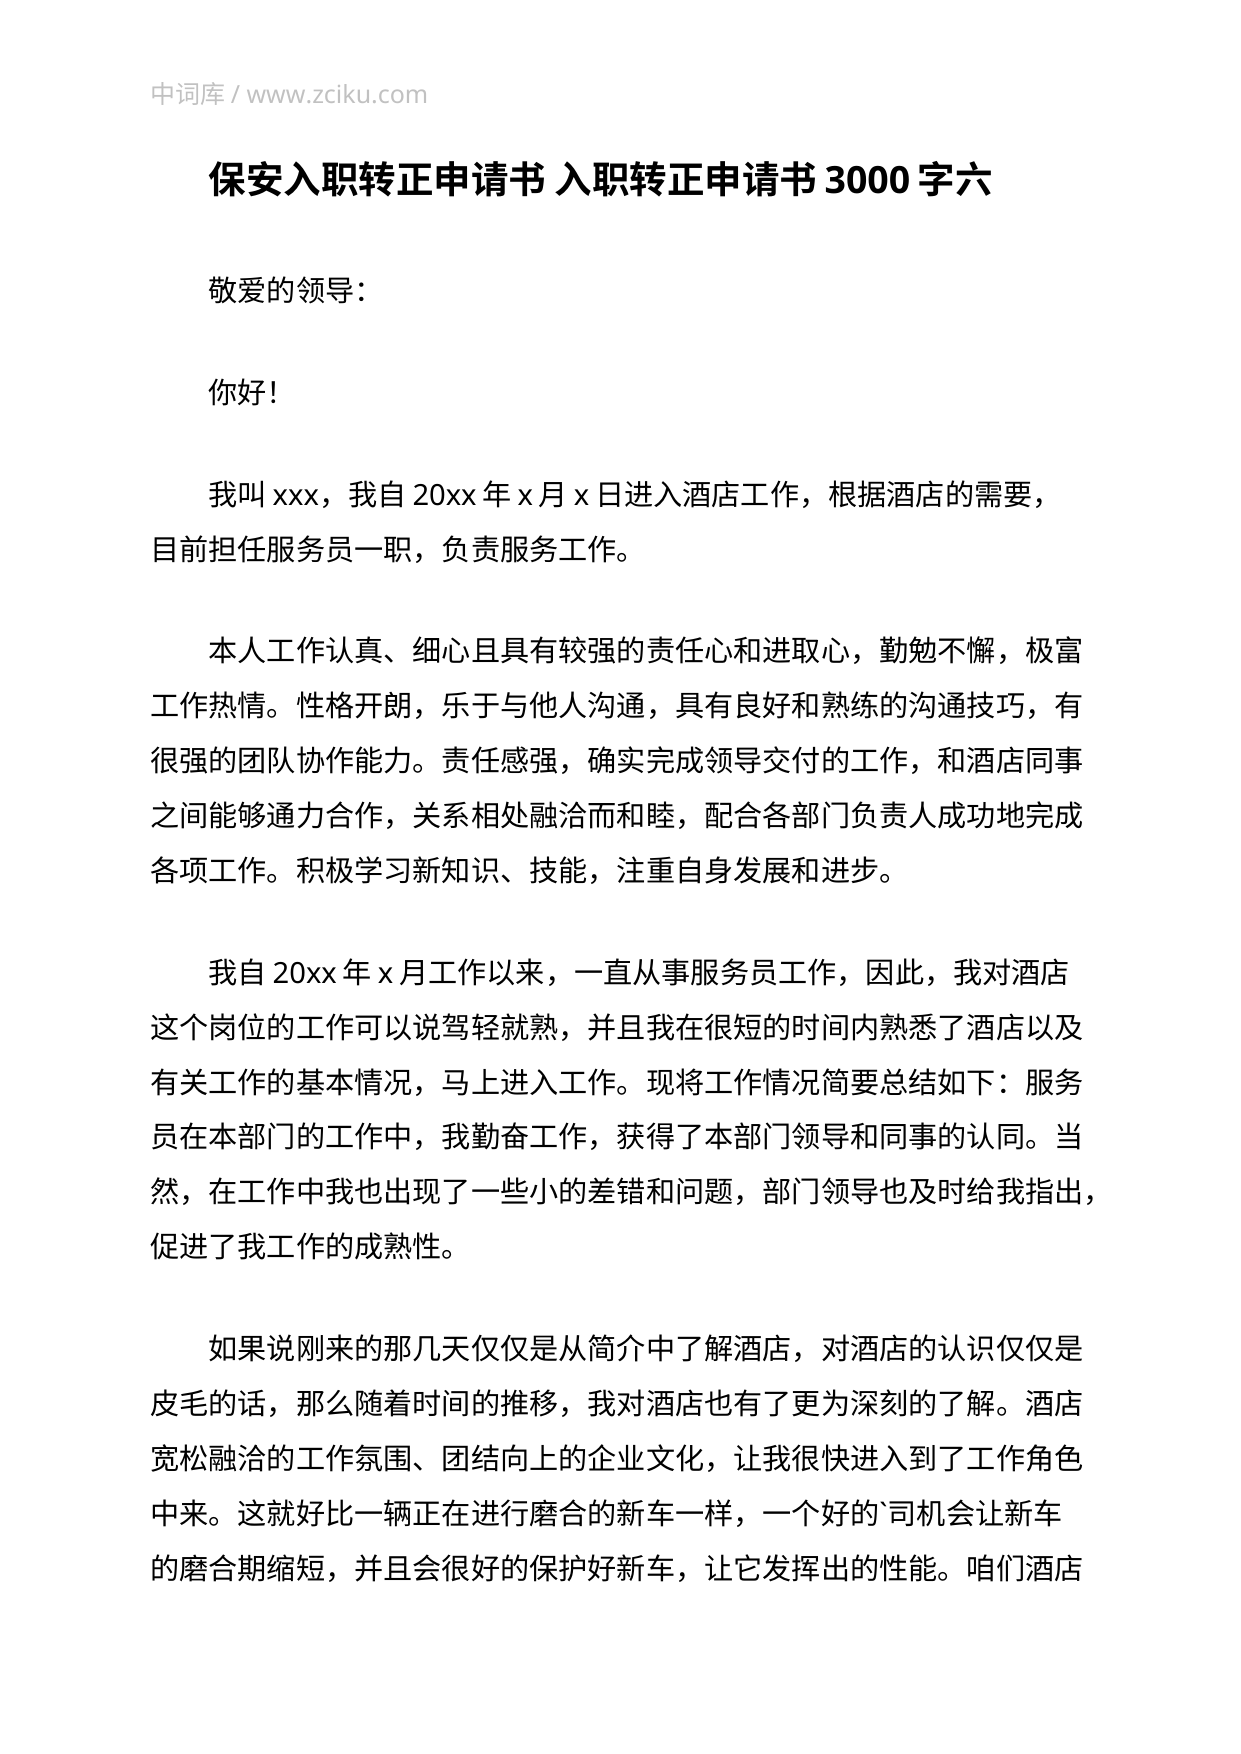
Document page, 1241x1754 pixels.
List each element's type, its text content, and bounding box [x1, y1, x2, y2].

text 我叫xxx，我自20xx年x月x日进入酒店工作，根据酒店的需要，目前担任服务员一职，负责服务工作。 [150, 471, 1090, 568]
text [150, 1326, 1090, 1588]
text 你好！ [150, 369, 1090, 412]
text 敬爱的领导： [150, 268, 1090, 310]
text 保安入职转正申请书 入职转正申请书3000字六 [150, 150, 1090, 204]
text 我自20xx年x月工作以来，一直从事服务员工作，因此，我对酒店这个岗位的工作可以说驾轻就熟，并且我在很短的时间内熟悉了酒店以及有关工作的基本情况，马上进入工作。现将工作情况简要总结如下：服务员在本部门的工作中，我勤奋工作，获得了本部门领导和同事的认同。当然，在工作中我也出现了一些小的差错和问题，部门领导也及时给我指出，促进了我工作的成熟性。 [150, 949, 1090, 1266]
text 本人工作认真、细心且具有较强的责任心和进取心，勤勉不懈，极富工作热情。性格开朗，乐于与他人沟通，具有良好和熟练的沟通技巧，有很强的团队协作能力。责任感强，确实完成领导交付的工作，和酒店同事之间能够通力合作，关系相处融洽而和睦，配合各部门负责人成功地完成各项工作。积极学习新知识、技能，注重自身发展和进步。 [150, 628, 1090, 890]
